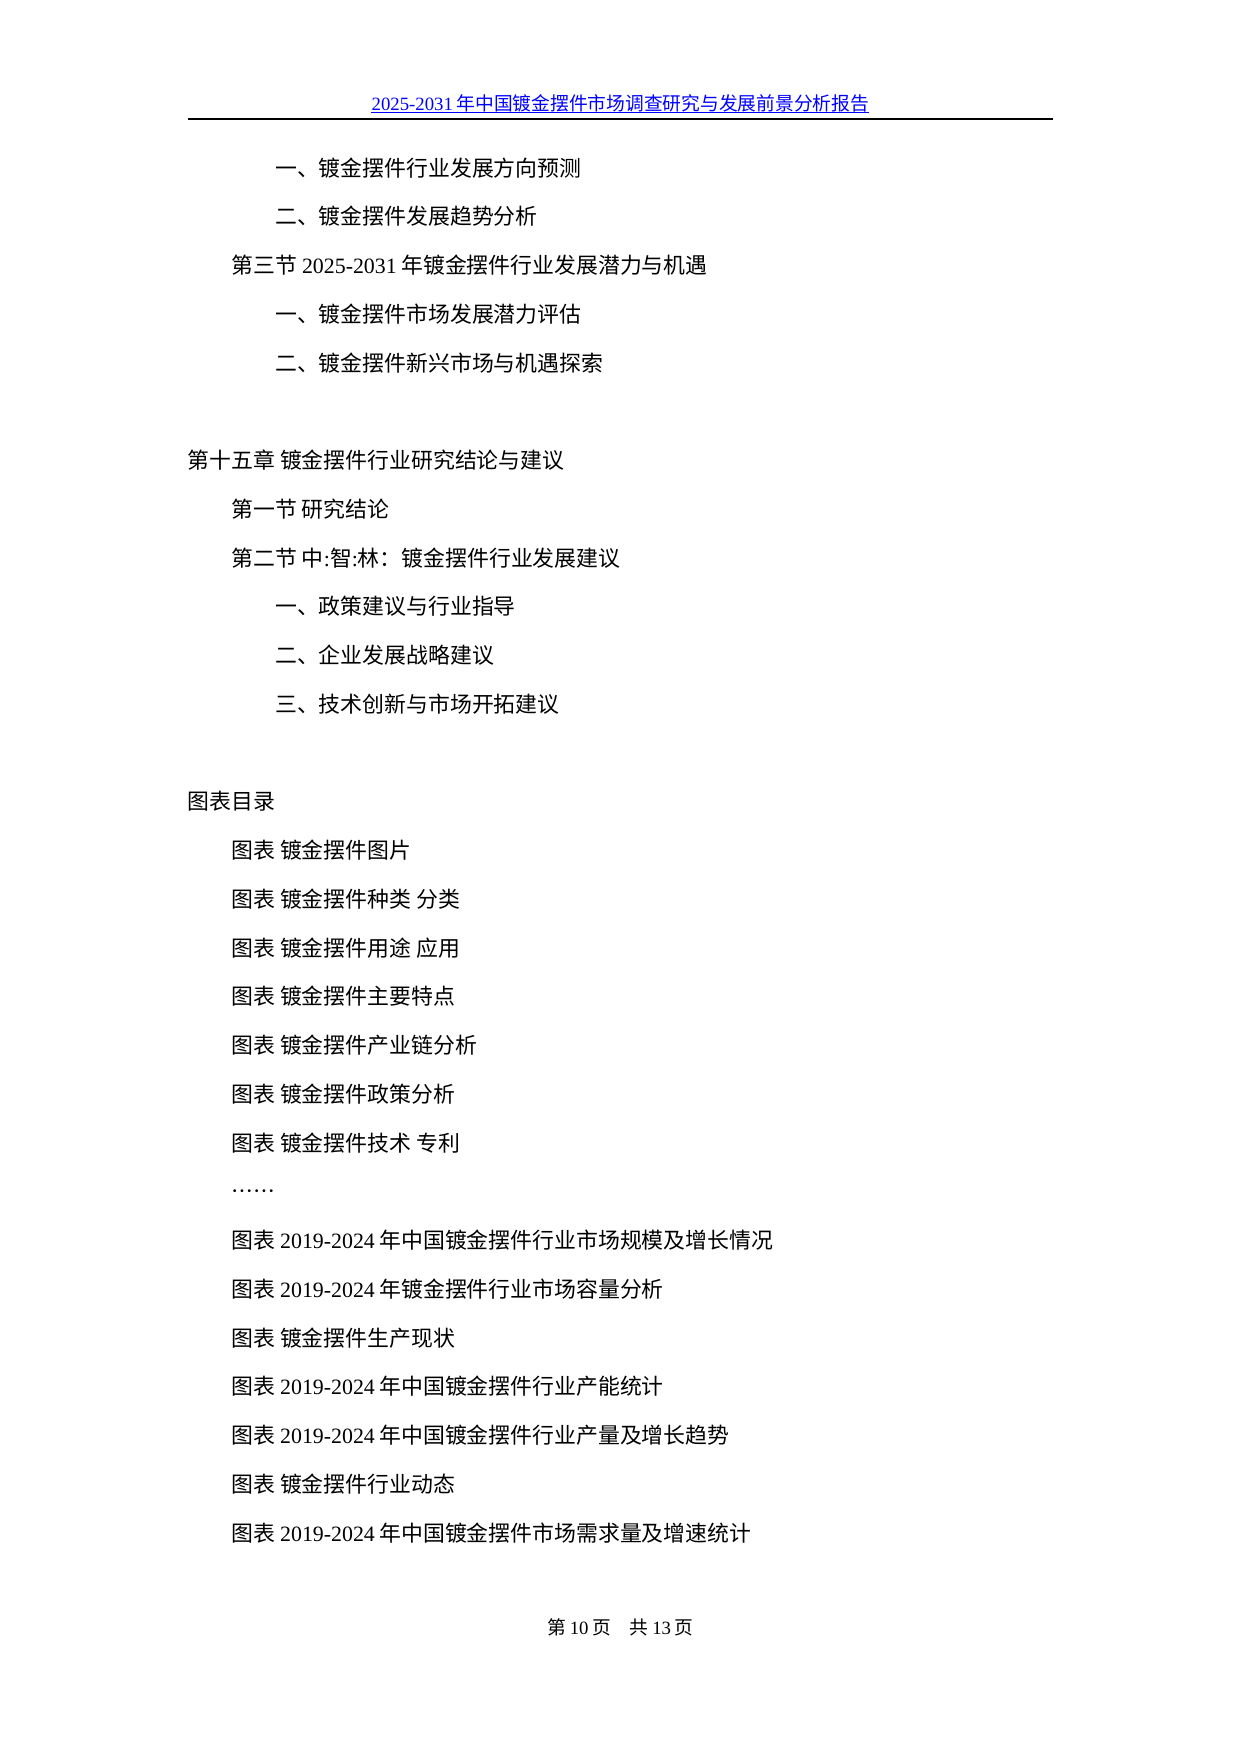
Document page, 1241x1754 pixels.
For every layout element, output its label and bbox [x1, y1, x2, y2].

text [187, 150, 1053, 1548]
